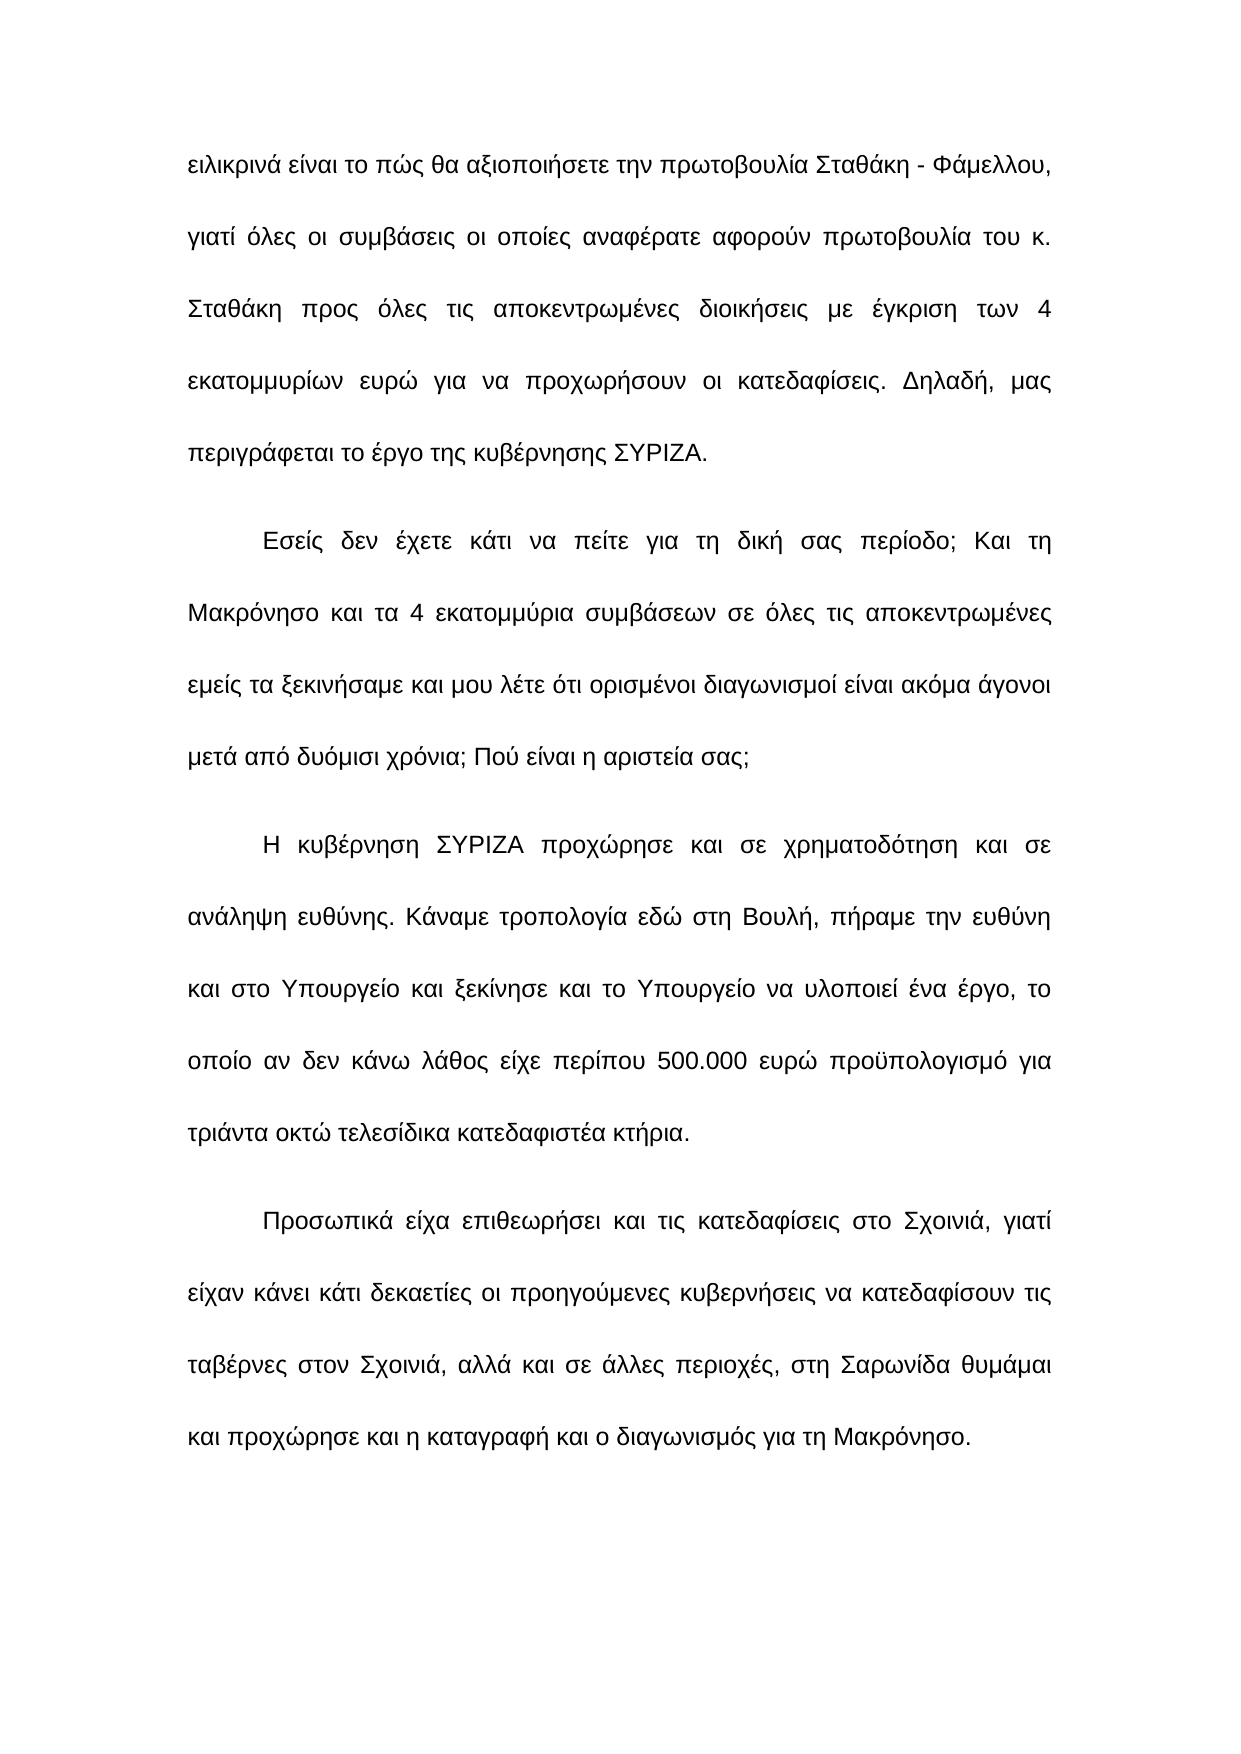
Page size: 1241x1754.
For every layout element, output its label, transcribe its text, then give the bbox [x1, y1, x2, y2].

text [187, 150, 1053, 466]
text Εσείς δεν έχετε κάτι να πείτε για τη δική σας περίοδο; Και τη Μακρόνησο και τα 4 εκατομμύρια συμβάσεων σε όλες τις αποκεντρωμένες εμείς τα ξεκινήσαμε και μου λέτε ότι ορισμένοι διαγωνισμοί είναι ακόμα άγονοι μετά από δυόμισι χρόνια; Πού είναι η αριστεία σας; [187, 526, 1053, 770]
text Η κυβέρνηση ΣΥΡΙΖΑ προχώρησε και σε χρηματοδότηση και σε ανάληψη ευθύνης. Κάναμε τροπολογία εδώ στη Βουλή, πήραμε την ευθύνη και στο Υπουργείο και ξεκίνησε και το Υπουργείο να υλοποιεί ένα έργο, το οποίο αν δεν κάνω λάθος είχε περίπου 500.000 ευρώ προϋπολογισμό για τριάντα οκτώ τελεσίδικα κατεδαφιστέα κτήρια. [187, 830, 1053, 1146]
text Προσωπικά είχα επιθεωρήσει και τις κατεδαφίσεις στο Σχοινιά, γιατί είχαν κάνει κάτι δεκαετίες οι προηγούμενες κυβερνήσεις να κατεδαφίσουν τις ταβέρνες στον Σχοινιά, αλλά και σε άλλες περιοχές, στη Σαρωνίδα θυμάμαι και προχώρησε και η καταγραφή και ο διαγωνισμός για τη Μακρόνησο. [187, 1206, 1053, 1451]
